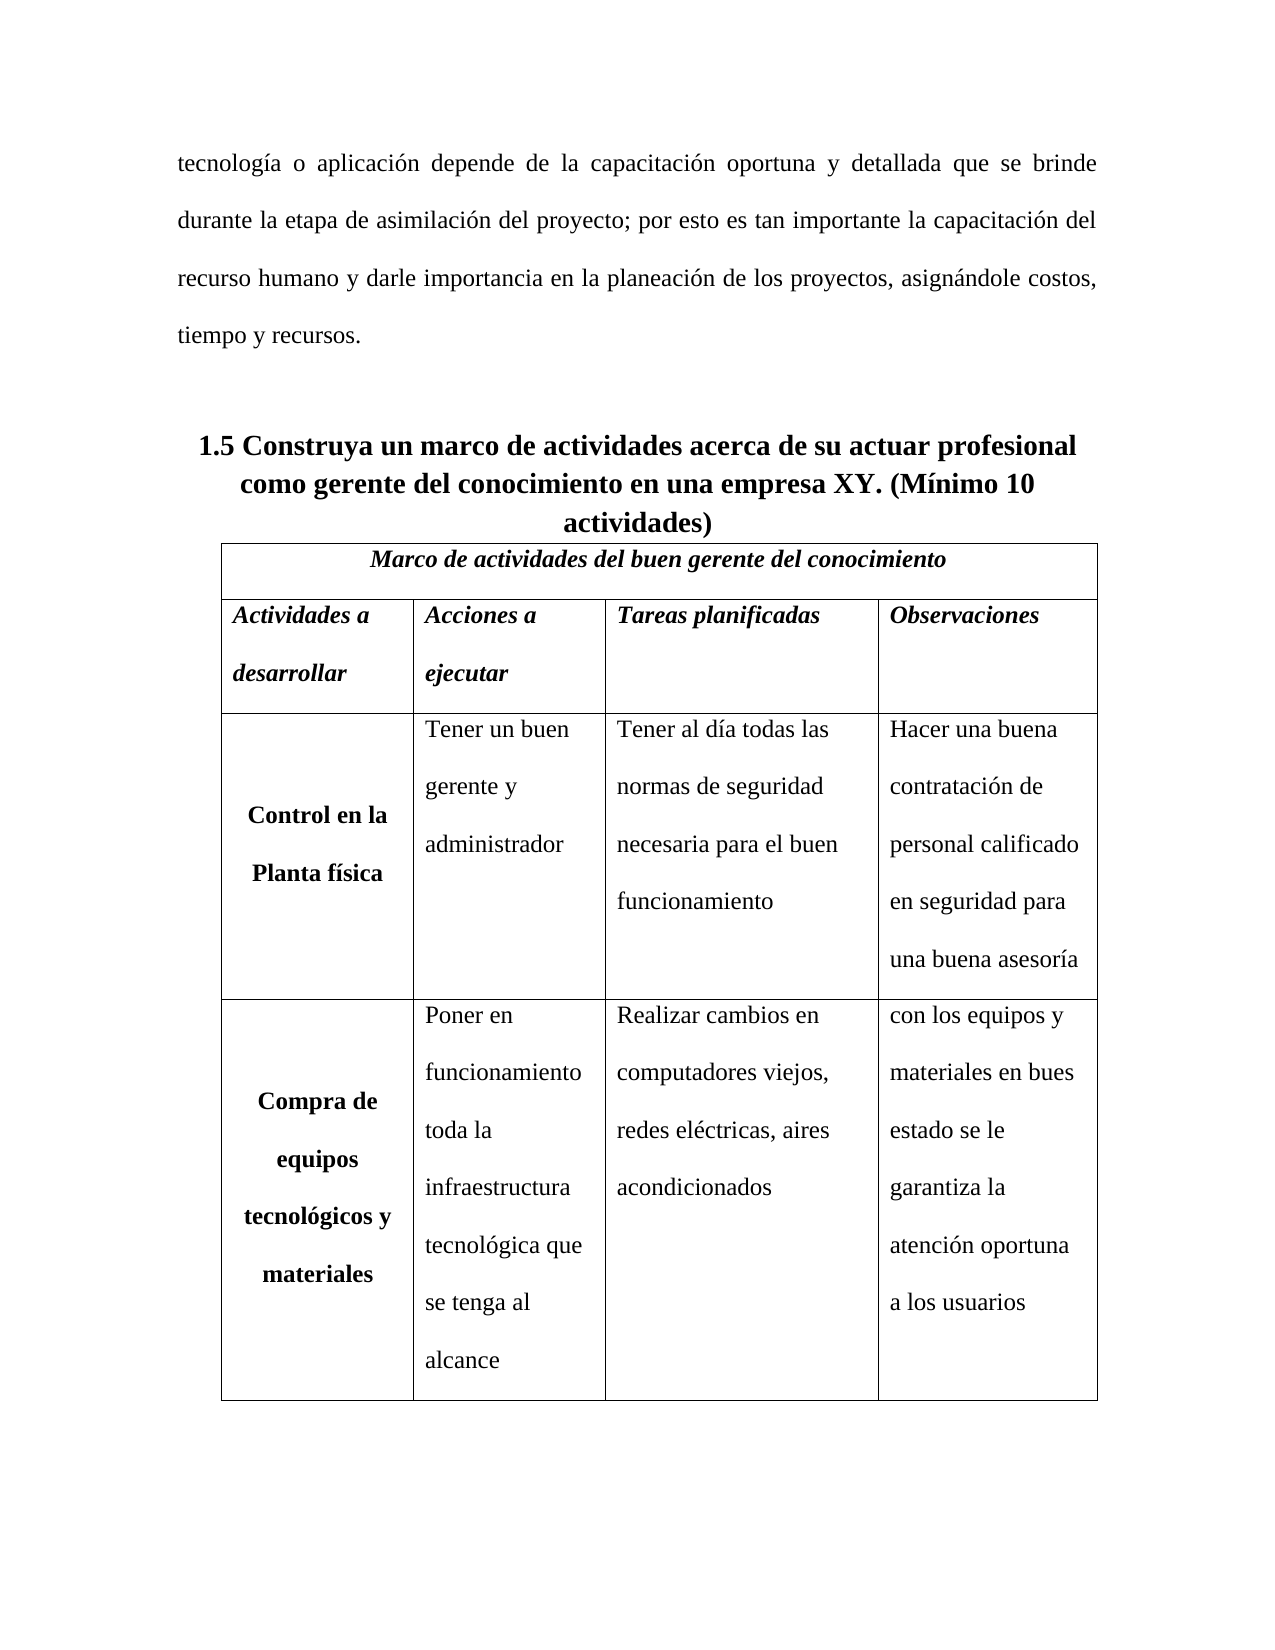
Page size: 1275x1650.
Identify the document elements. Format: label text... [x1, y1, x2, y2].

table_cell Observaciones [879, 600, 1097, 713]
table_cell Hacer una buena contratación de personal calificado en seguridad para una buena asesoría [879, 714, 1097, 999]
table_header Marco de actividades del buen gerente del conocimiento [222, 544, 1097, 599]
table_cell Realizar cambios en computadores viejos, redes eléctricas, aires acondicionados [606, 1000, 878, 1400]
table_cell Tener un buen gerente y administrador [414, 714, 605, 999]
subtitle 1.5 Construya un marco de actividades acerca de su actuar profesional como gerente del conocimiento en una empresa XY. (Mínimo 10 actividades) [177, 428, 1098, 538]
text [177, 148, 1098, 349]
table_cell Compra de equipos tecnológicos y materiales [222, 1000, 413, 1400]
table_cell Actividades a desarrollar [222, 600, 413, 713]
table_cell Tareas planificadas [606, 600, 878, 713]
table_cell Poner en funcionamiento toda la infraestructura tecnológica que se tenga al alcance [414, 1000, 605, 1400]
table_cell con los equipos y materiales en bues estado se le garantiza la atención oportuna a los usuarios [879, 1000, 1097, 1400]
table_cell Tener al día todas las normas de seguridad necesaria para el buen funcionamiento [606, 714, 878, 999]
table_cell Control en la Planta física [222, 714, 413, 999]
table_cell Acciones a ejecutar [414, 600, 605, 713]
